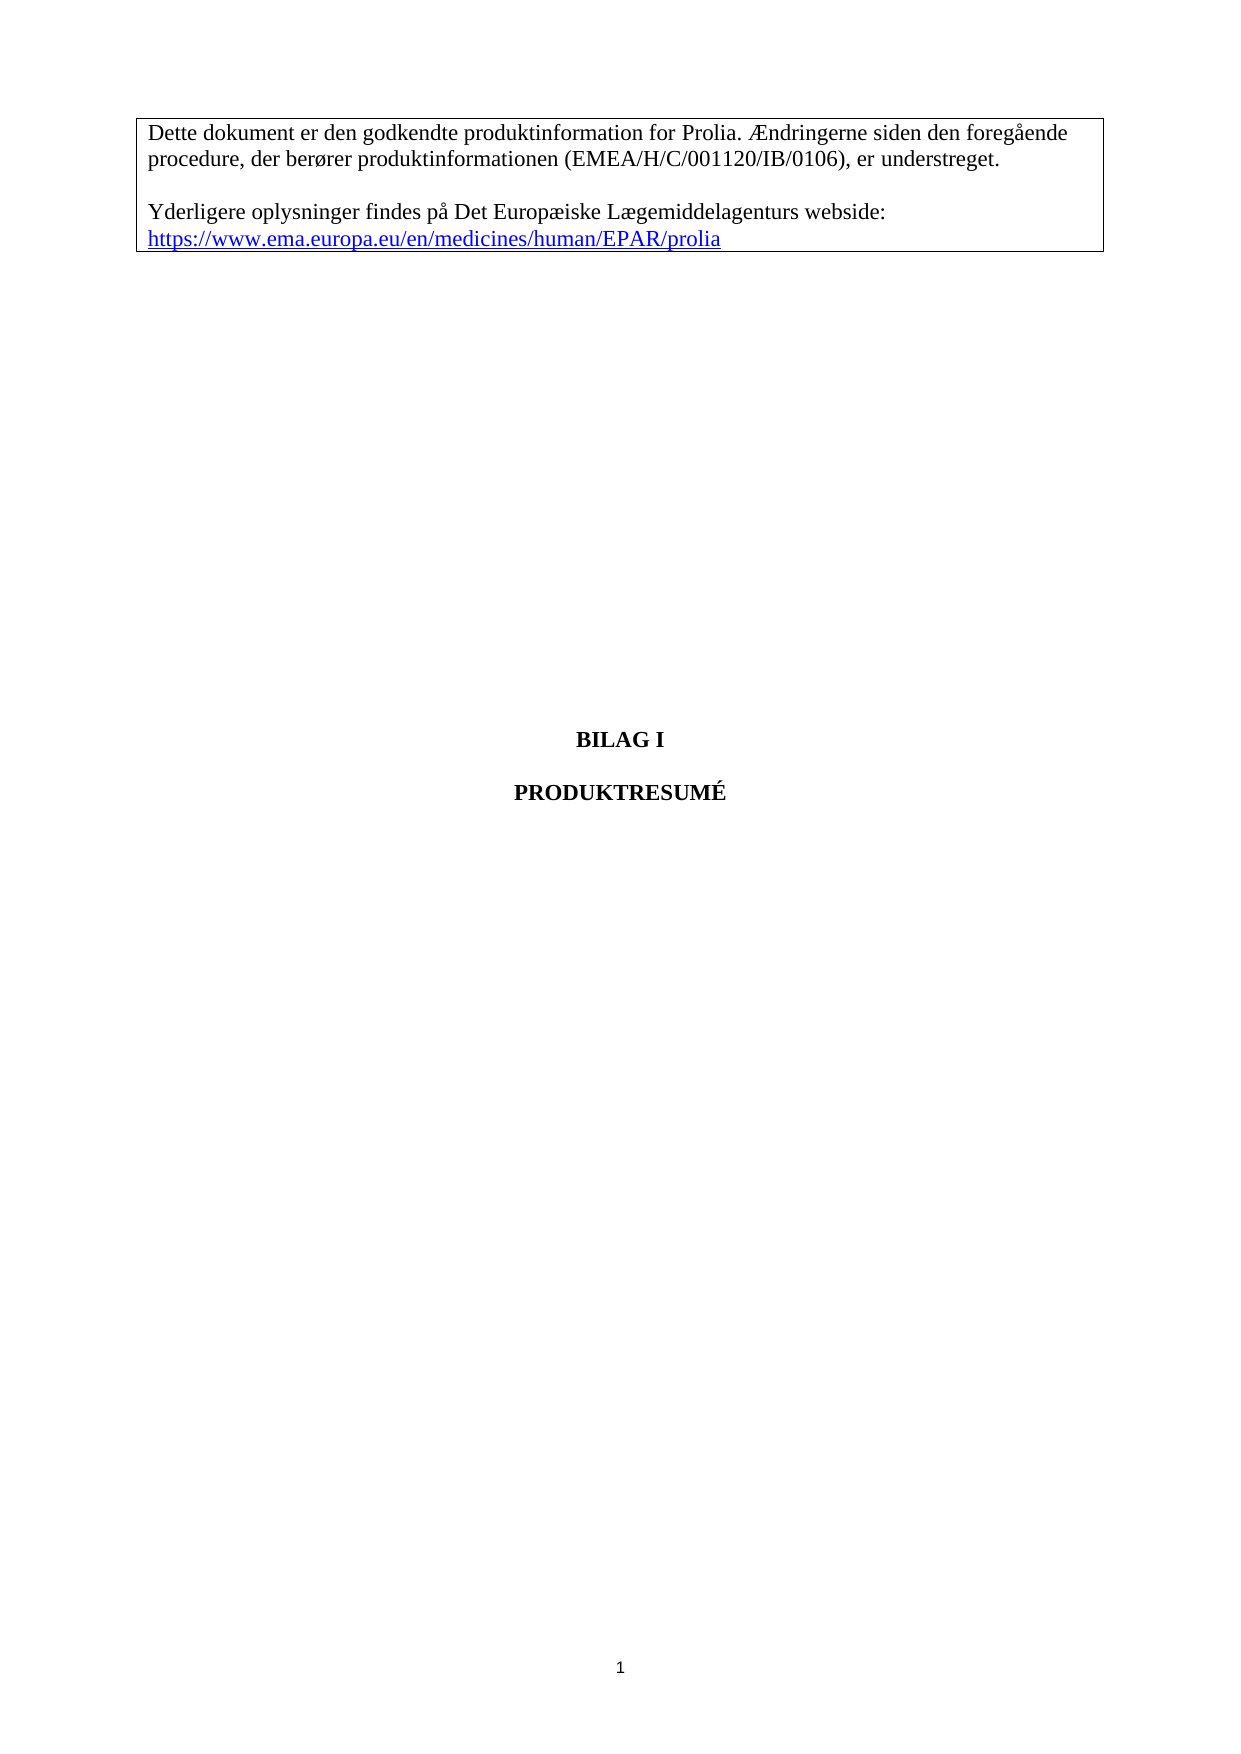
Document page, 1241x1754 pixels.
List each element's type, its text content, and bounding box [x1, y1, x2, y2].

title PRODUKTRESUMÉ [148, 779, 1093, 805]
table_header Dette dokument er den godkendte produktinformation for Prolia. Ændringerne siden den foregående procedure, der berører produktinformationen (EMEA/H/C/001120/IB/0106), er understreget. Yderligere oplysninger findes på Det Europæiske Lægemiddelagenturs webside: https://www.ema.europa.eu/en/medicines/human/EPAR/prolia [137, 119, 1103, 251]
text BILAG I [148, 726, 1093, 753]
